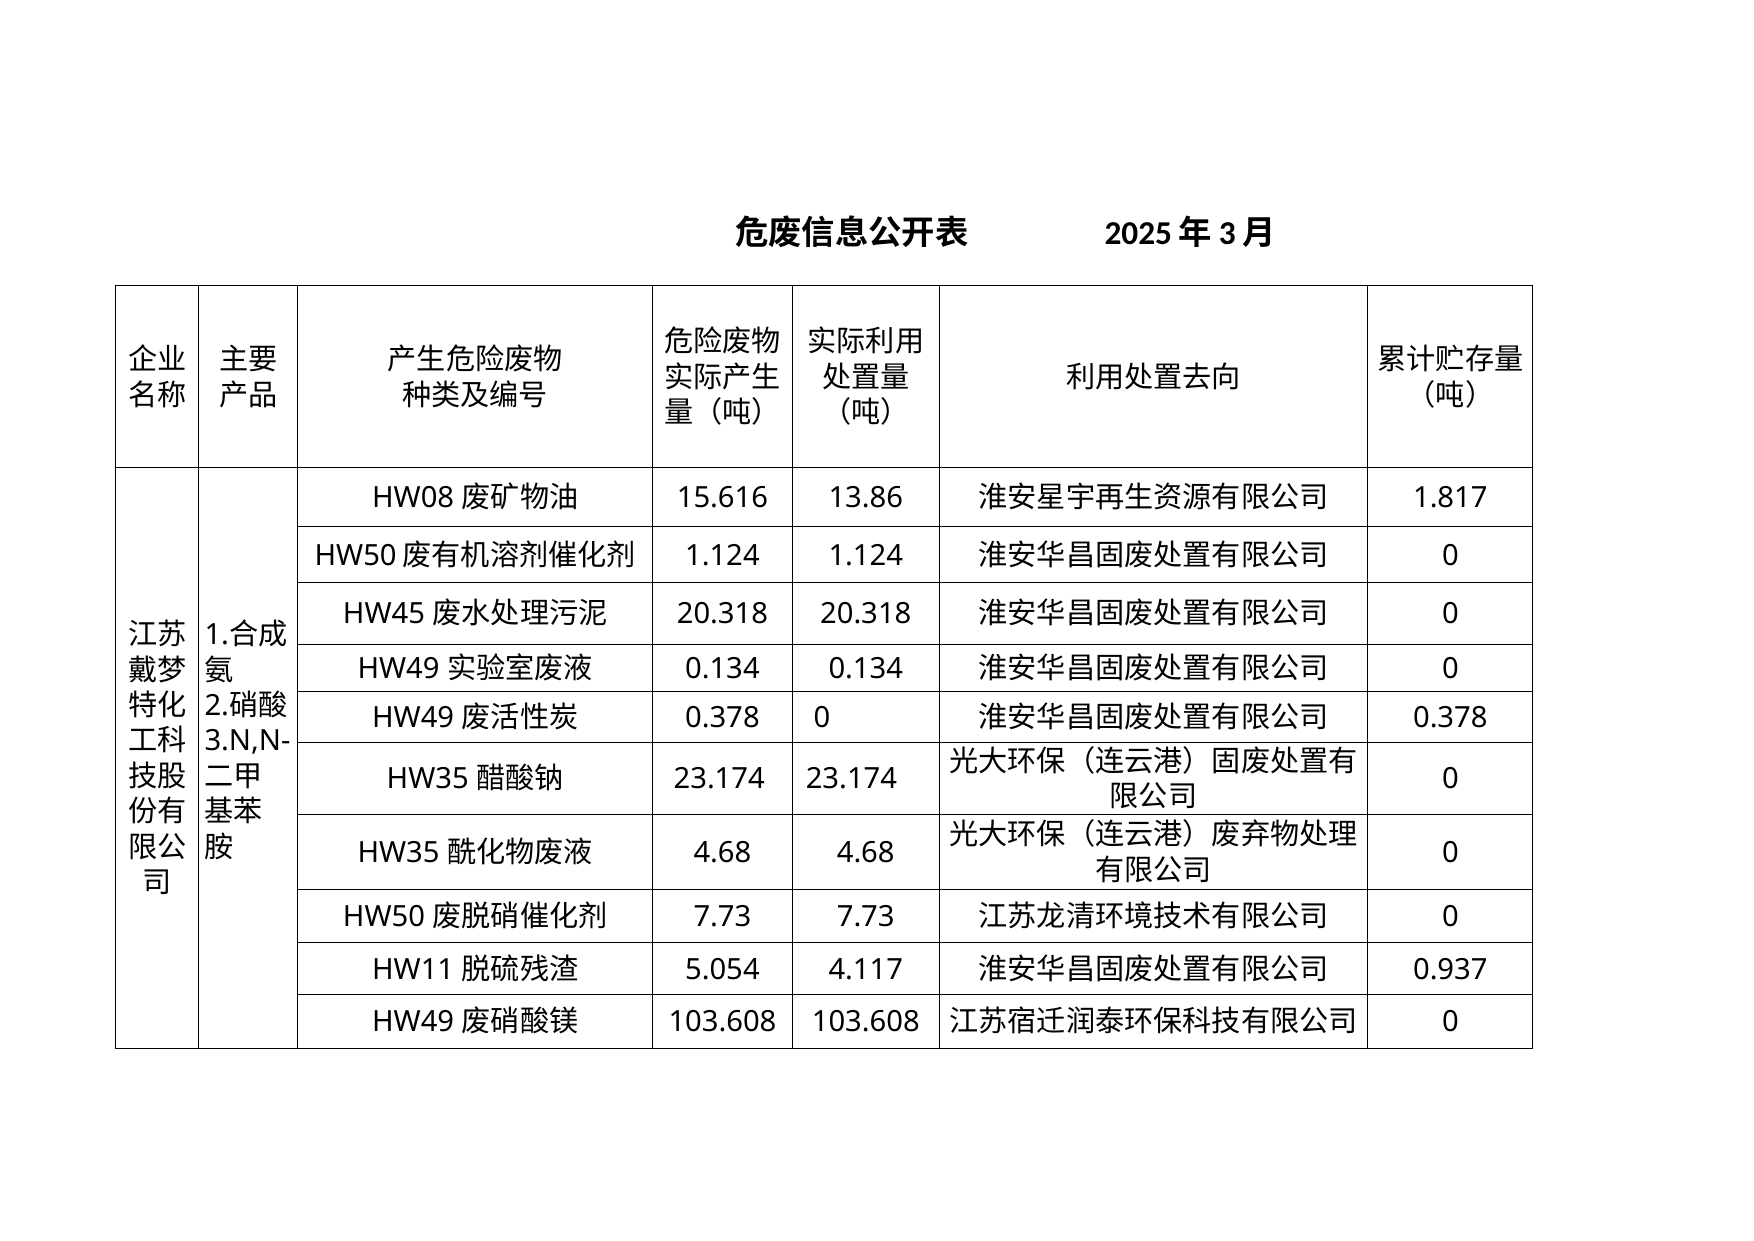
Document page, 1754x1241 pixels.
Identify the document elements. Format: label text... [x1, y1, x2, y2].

table_cell 淮安华昌固废处置有限公司 [940, 583, 1367, 644]
table_cell 0 [1368, 583, 1532, 644]
table_cell HW49 废活性炭 [298, 692, 652, 742]
table_cell 103.608 [653, 995, 792, 1047]
table_cell 0 [1368, 890, 1532, 942]
table_cell 1.124 [793, 527, 939, 582]
table_cell 1.合成氨 2.硝酸 3.N,N-二甲基苯胺 [199, 468, 297, 1047]
table_cell 江苏宿迁润泰环保科技有限公司 [940, 995, 1367, 1047]
table_cell 15.616 [653, 468, 792, 526]
table_cell 7.73 [653, 890, 792, 942]
table_cell HW45 废水处理污泥 [298, 583, 652, 644]
table_header 累计贮存量（吨） [1368, 286, 1532, 467]
table_cell 7.73 [793, 890, 939, 942]
table_cell 4.117 [793, 943, 939, 994]
table_cell 0.134 [793, 645, 939, 691]
table_cell 0 [793, 692, 939, 742]
table_cell HW35 酰化物废液 [298, 815, 652, 889]
table_cell 淮安华昌固废处置有限公司 [940, 645, 1367, 691]
table_cell 103.608 [793, 995, 939, 1047]
table_cell 1.124 [653, 527, 792, 582]
table_header 企业名称 [116, 286, 198, 467]
text 危废信息公开表 2025年3月 [150, 198, 1604, 263]
table_cell 淮安华昌固废处置有限公司 [940, 943, 1367, 994]
table_cell HW11 脱硫残渣 [298, 943, 652, 994]
table_cell 1.817 [1368, 468, 1532, 526]
table_cell 23.174 [653, 743, 792, 813]
table_cell 5.054 [653, 943, 792, 994]
table_cell 0.378 [1368, 692, 1532, 742]
table_cell 13.86 [793, 468, 939, 526]
table_cell 0 [1368, 743, 1532, 813]
table_cell 江苏龙清环境技术有限公司 [940, 890, 1367, 942]
table_cell 0.134 [653, 645, 792, 691]
table_cell 0 [1368, 645, 1532, 691]
table_header 实际利用 处置量 （吨） [793, 286, 939, 467]
table_cell HW50 废脱硝催化剂 [298, 890, 652, 942]
table_cell 0 [1368, 995, 1532, 1047]
table_cell 淮安华昌固废处置有限公司 [940, 692, 1367, 742]
table_cell 23.174 [793, 743, 939, 813]
table_cell HW50废有机溶剂催化剂 [298, 527, 652, 582]
table_cell HW49 实验室废液 [298, 645, 652, 691]
table_cell HW35 醋酸钠 [298, 743, 652, 813]
table_cell 4.68 [653, 815, 792, 889]
table_cell 光大环保（连云港）固废处置有限公司 [940, 743, 1367, 813]
table_cell 20.318 [793, 583, 939, 644]
table_cell HW08 废矿物油 [298, 468, 652, 526]
table_cell 20.318 [653, 583, 792, 644]
table_cell 淮安星宇再生资源有限公司 [940, 468, 1367, 526]
table_cell 0 [1368, 815, 1532, 889]
table_header 利用处置去向 [940, 286, 1367, 467]
table_cell 0 [1368, 527, 1532, 582]
table_header 产生危险废物 种类及编号 [298, 286, 652, 467]
table_header 主要产品 [199, 286, 297, 467]
table_cell HW49 废硝酸镁 [298, 995, 652, 1047]
table_cell 0.378 [653, 692, 792, 742]
table_cell 淮安华昌固废处置有限公司 [940, 527, 1367, 582]
table_header 危险废物 实际产生量（吨） [653, 286, 792, 467]
table_cell 4.68 [793, 815, 939, 889]
table_cell 0.937 [1368, 943, 1532, 994]
table_cell 光大环保（连云港）废弃物处理有限公司 [940, 815, 1367, 889]
table_cell 江苏戴梦特化工科技股份有限公司 [116, 468, 198, 1047]
